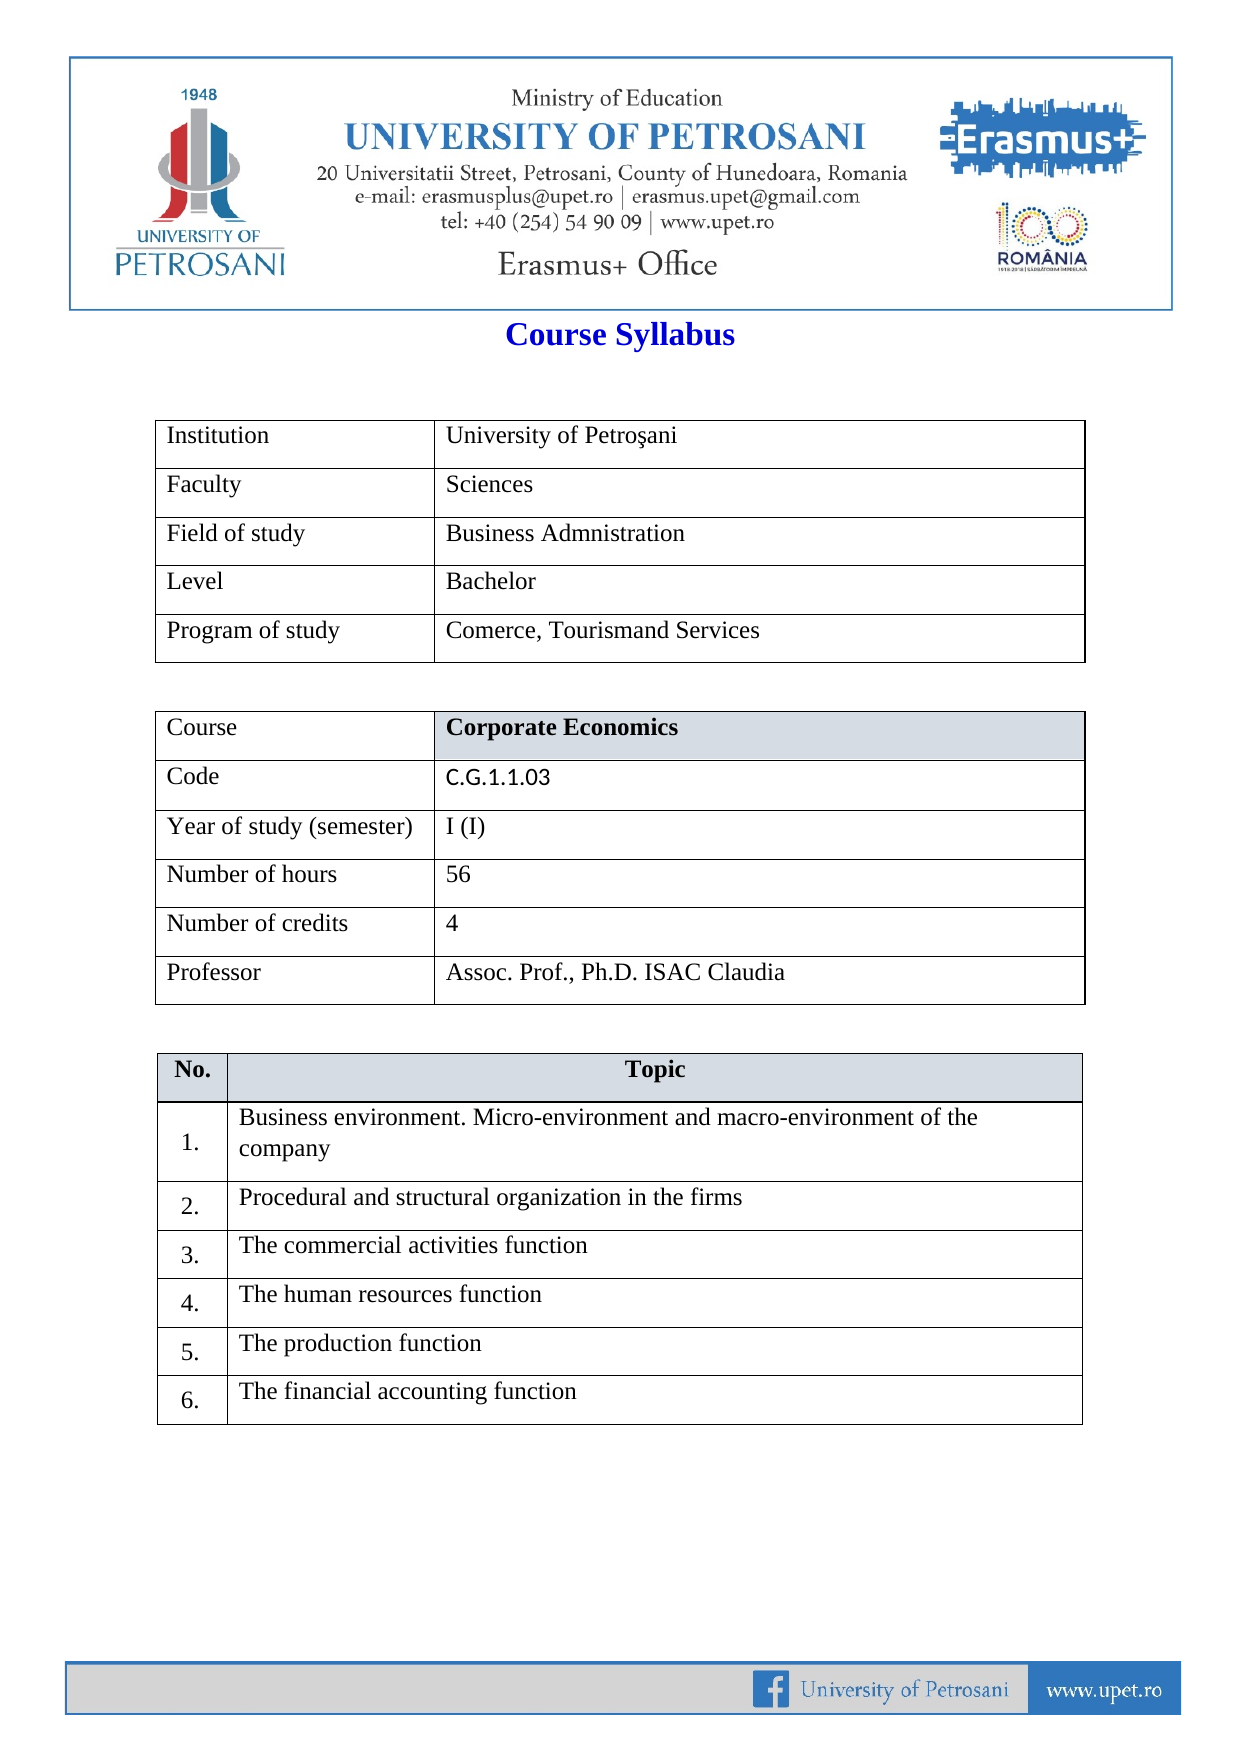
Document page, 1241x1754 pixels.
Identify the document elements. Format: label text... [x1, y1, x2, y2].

table_cell Business Admnistration [435, 518, 1084, 565]
table_cell Assoc. Prof., Ph.D. ISAC Claudia [435, 957, 1084, 1004]
table_cell Faculty [156, 469, 434, 517]
table_cell Field of study [156, 518, 434, 565]
table_cell [158, 1231, 227, 1278]
table_cell The commercial activities function [228, 1231, 1082, 1278]
table_cell Professor [156, 957, 434, 1004]
table_cell The human resources function [228, 1279, 1082, 1327]
table_cell Bachelor [435, 566, 1084, 614]
table_cell Number of hours [156, 860, 434, 907]
table_cell Comerce, Tourismand Services [435, 615, 1084, 662]
table_cell 56 [435, 860, 1084, 907]
table_cell [158, 1376, 227, 1424]
picture [64, 1661, 1182, 1715]
table_header University of Petroşani [435, 421, 1084, 468]
picture [68, 56, 1173, 311]
text Course Syllabus [150, 150, 1090, 352]
table_cell Number of credits [156, 908, 434, 956]
table_cell Procedural and structural organization in the firms [228, 1182, 1082, 1229]
table_header Corporate Economics [435, 712, 1084, 759]
table_cell [158, 1328, 227, 1375]
table_cell [158, 1182, 227, 1229]
table_cell [158, 1103, 227, 1181]
table_cell Business environment. Micro-environment and macro-environment of the company [228, 1103, 1082, 1181]
table_cell The financial accounting function [228, 1376, 1082, 1424]
table_header Course [156, 712, 434, 759]
table_cell Code [156, 761, 434, 810]
table_cell [158, 1279, 227, 1327]
table_cell Year of study (semester) [156, 811, 434, 858]
table_cell The production function [228, 1328, 1082, 1375]
table_cell C.G.1.1.03 [435, 761, 1084, 810]
table_cell Sciences [435, 469, 1084, 517]
table_header Institution [156, 421, 434, 468]
table_cell Program of study [156, 615, 434, 662]
table_header No. [158, 1054, 227, 1101]
table_cell Level [156, 566, 434, 614]
table_cell I (I) [435, 811, 1084, 858]
table_cell 4 [435, 908, 1084, 956]
table_header Topic [228, 1054, 1082, 1101]
